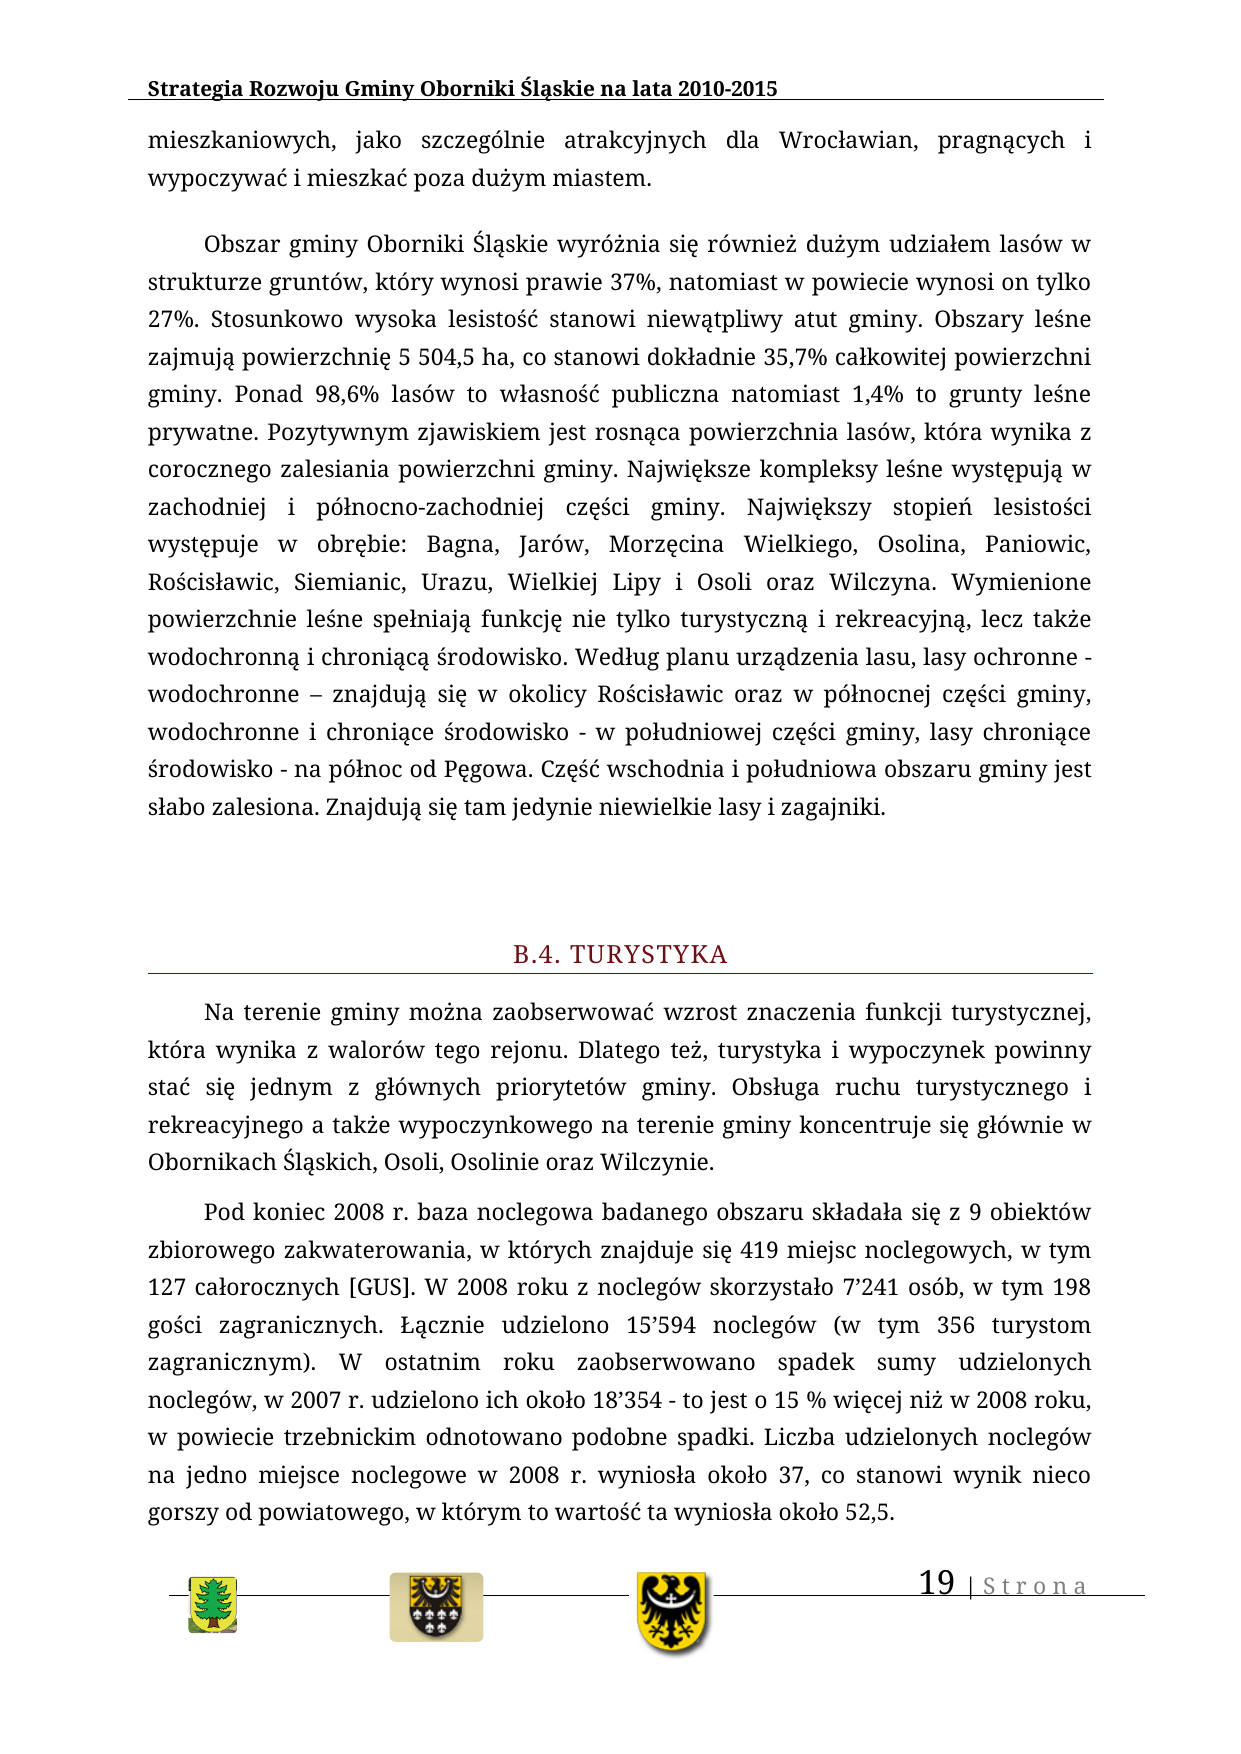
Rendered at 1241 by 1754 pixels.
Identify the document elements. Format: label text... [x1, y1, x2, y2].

picture [389, 1572, 484, 1642]
text Na terenie gminy można zaobserwować wzrost znaczenia funkcji turystycznej, która wynika z walorów tego rejonu. Dlatego też, turystyka i wypoczynek powinny stać się jednym z głównych priorytetów gminy. Obsługa ruchu turystycznego i rekreacyjnego a także wypoczynkowego na terenie gminy koncentruje się głównie w Obornikach Śląskich, Osoli, Osolinie oraz Wilczynie. [148, 996, 1093, 1178]
picture [188, 1576, 237, 1634]
text Pod koniec 2008 r. baza noclegowa badanego obszaru składała się z 9 obiektów zbiorowego zakwaterowania, w których znajduje się 419 miejsc noclegowych, w tym 127 całorocznych [GUS]. W 2008 roku z noclegów skorzystało 7’241 osób, w tym 198 gości zagranicznych. Łącznie udzielono 15’594 noclegów (w tym 356 turystom zagranicznym). W ostatnim roku zaobserwowano spadek sumy udzielonych noclegów, w 2007 r. udzielono ich około 18’354 - to jest o 15 % więcej niż w 2008 roku, w powiecie trzebnickim odnotowano podobne spadki. Liczba udzielonych noclegów na jedno miejsce noclegowe w 2008 r. wyniosła około 37, co stanowi wynik nieco gorszy od powiatowego, w którym to wartość ta wyniosła około 52,5. [148, 1196, 1093, 1528]
picture [629, 1562, 714, 1663]
text Obszar gminy Oborniki Śląskie wyróżnia się również dużym udziałem lasów w strukturze gruntów, który wynosi prawie 37%, natomiast w powiecie wynosi on tylko 27%. Stosunkowo wysoka lesistość stanowi niewątpliwy atut gminy. Obszary leśne zajmują powierzchnię 5 504,5 ha, co stanowi dokładnie 35,7% całkowitej powierzchni gminy. Ponad 98,6% lasów to własność publiczna natomiast 1,4% to grunty leśne prywatne. Pozytywnym zjawiskiem jest rosnąca powierzchnia lasów, która wynika z corocznego zalesiania powierzchni gminy. Największe kompleksy leśne występują w zachodniej i północno-zachodniej części gminy. Największy stopień lesistości występuje w obrębie: Bagna, Jarów, Morzęcina Wielkiego, Osolina, Paniowic, Rościsławic, Siemianic, Urazu, Wielkiej Lipy i Osoli oraz Wilczyna. Wymienione powierzchnie leśne spełniają funkcję nie tylko turystyczną i rekreacyjną, lecz także wodochronną i chroniącą środowisko. Według planu urządzenia lasu, lasy ochronne - wodochronne – znajdują się w okolicy Rościsławic oraz w północnej części gminy, wodochronne i chroniące środowisko - w południowej części gminy, lasy chroniące środowisko - na północ od Pęgowa. Część wschodnia i południowa obszaru gminy jest słabo zalesiona. Znajdują się tam jedynie niewielkie lasy i zagajniki. [148, 228, 1093, 822]
subtitle B.4. Turystyka [148, 937, 1093, 973]
